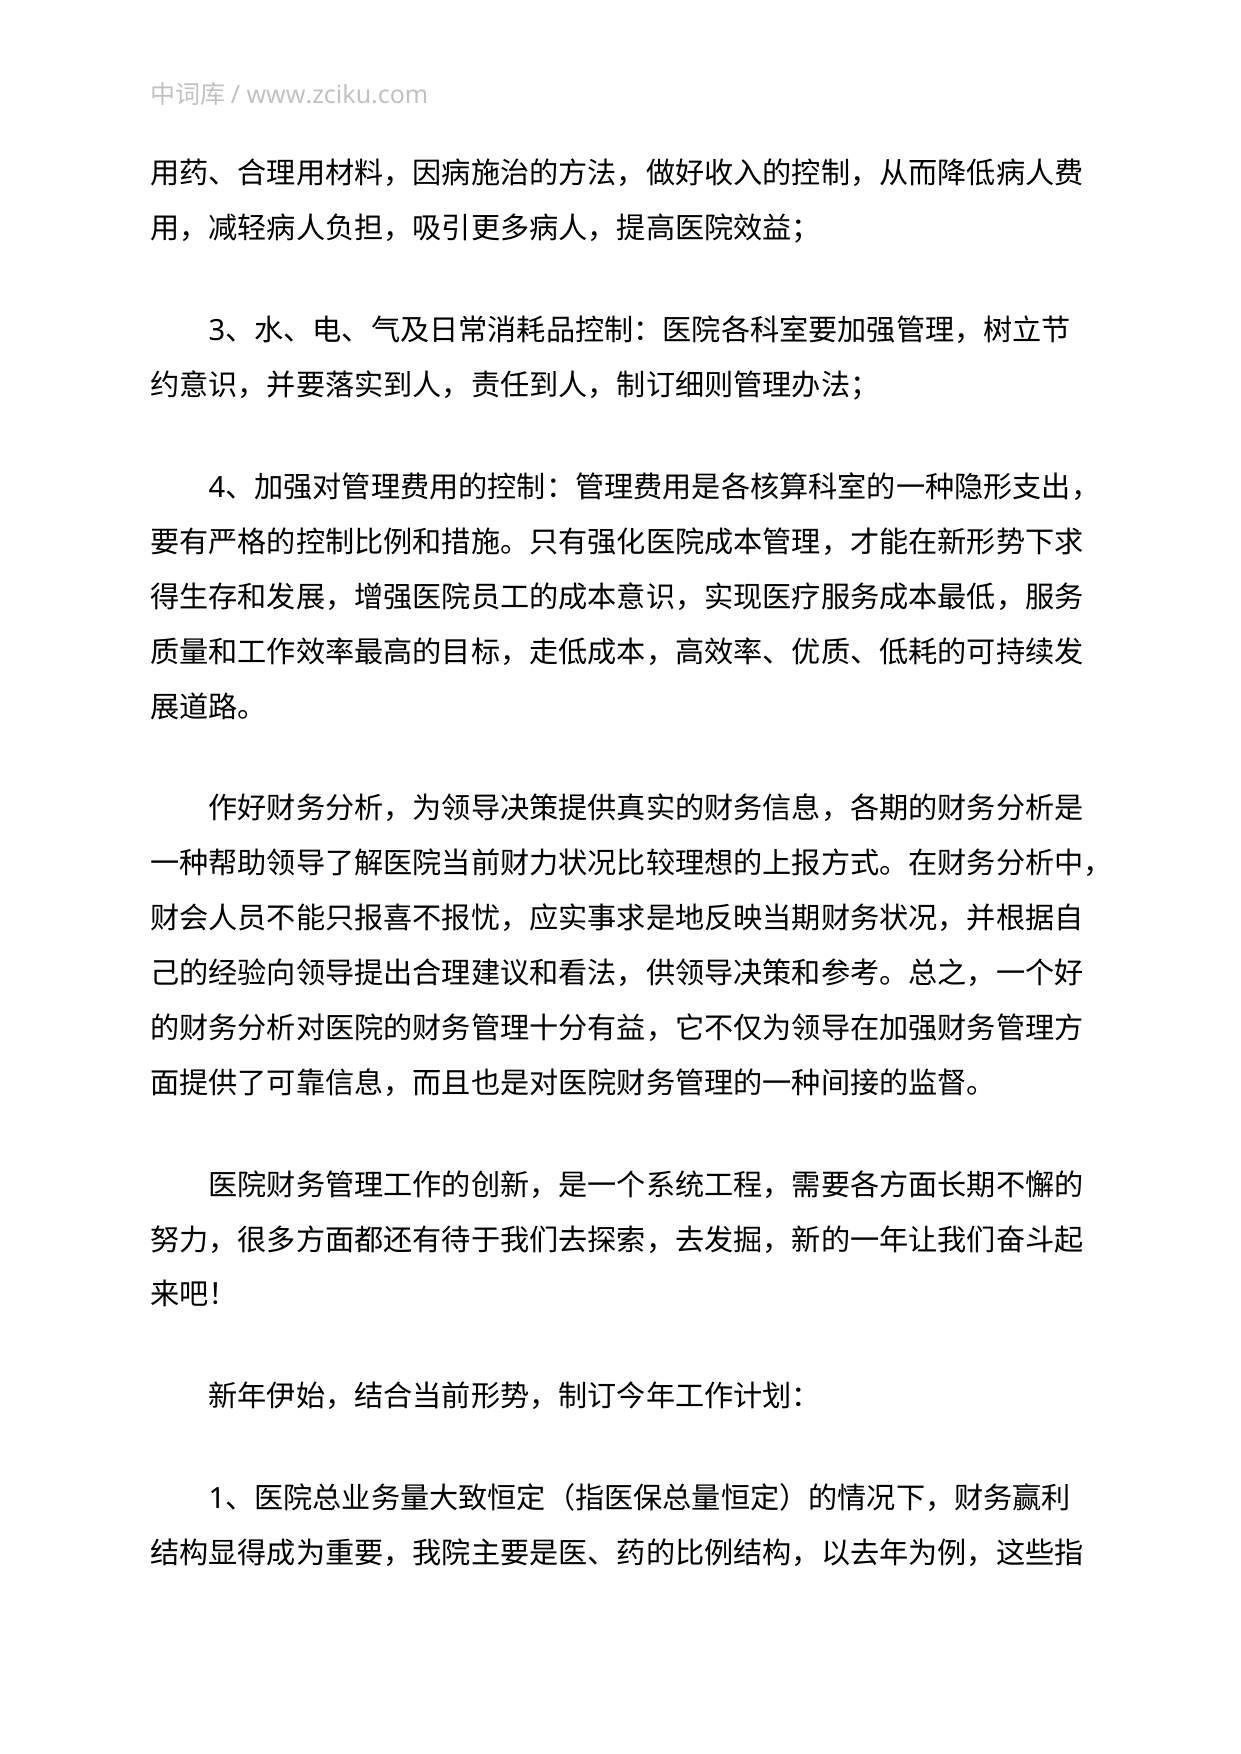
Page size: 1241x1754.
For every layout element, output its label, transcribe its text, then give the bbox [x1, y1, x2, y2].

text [150, 150, 1090, 247]
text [150, 1474, 1090, 1572]
text 新年伊始，结合当前形势，制订今年工作计划： [150, 1373, 1090, 1415]
text 作好财务分析，为领导决策提供真实的财务信息，各期的财务分析是一种帮助领导了解医院当前财力状况比较理想的上报方式。在财务分析中，财会人员不能只报喜不报忧，应实事求是地反映当期财务状况，并根据自己的经验向领导提出合理建议和看法，供领导决策和参考。总之，一个好的财务分析对医院的财务管理十分有益，它不仅为领导在加强财务管理方面提供了可靠信息，而且也是对医院财务管理的一种间接的监督。 [150, 785, 1090, 1102]
text 3、水、电、气及日常消耗品控制：医院各科室要加强管理，树立节约意识，并要落实到人，责任到人，制订细则管理办法； [150, 307, 1090, 404]
text 4、加强对管理费用的控制：管理费用是各核算科室的一种隐形支出，要有严格的控制比例和措施。只有强化医院成本管理，才能在新形势下求得生存和发展，增强医院员工的成本意识，实现医疗服务成本最低，服务质量和工作效率最高的目标，走低成本，高效率、优质、低耗的可持续发展道路。 [150, 463, 1090, 725]
text 医院财务管理工作的创新，是一个系统工程，需要各方面长期不懈的努力，很多方面都还有待于我们去探索，去发掘，新的一年让我们奋斗起来吧！ [150, 1161, 1090, 1313]
